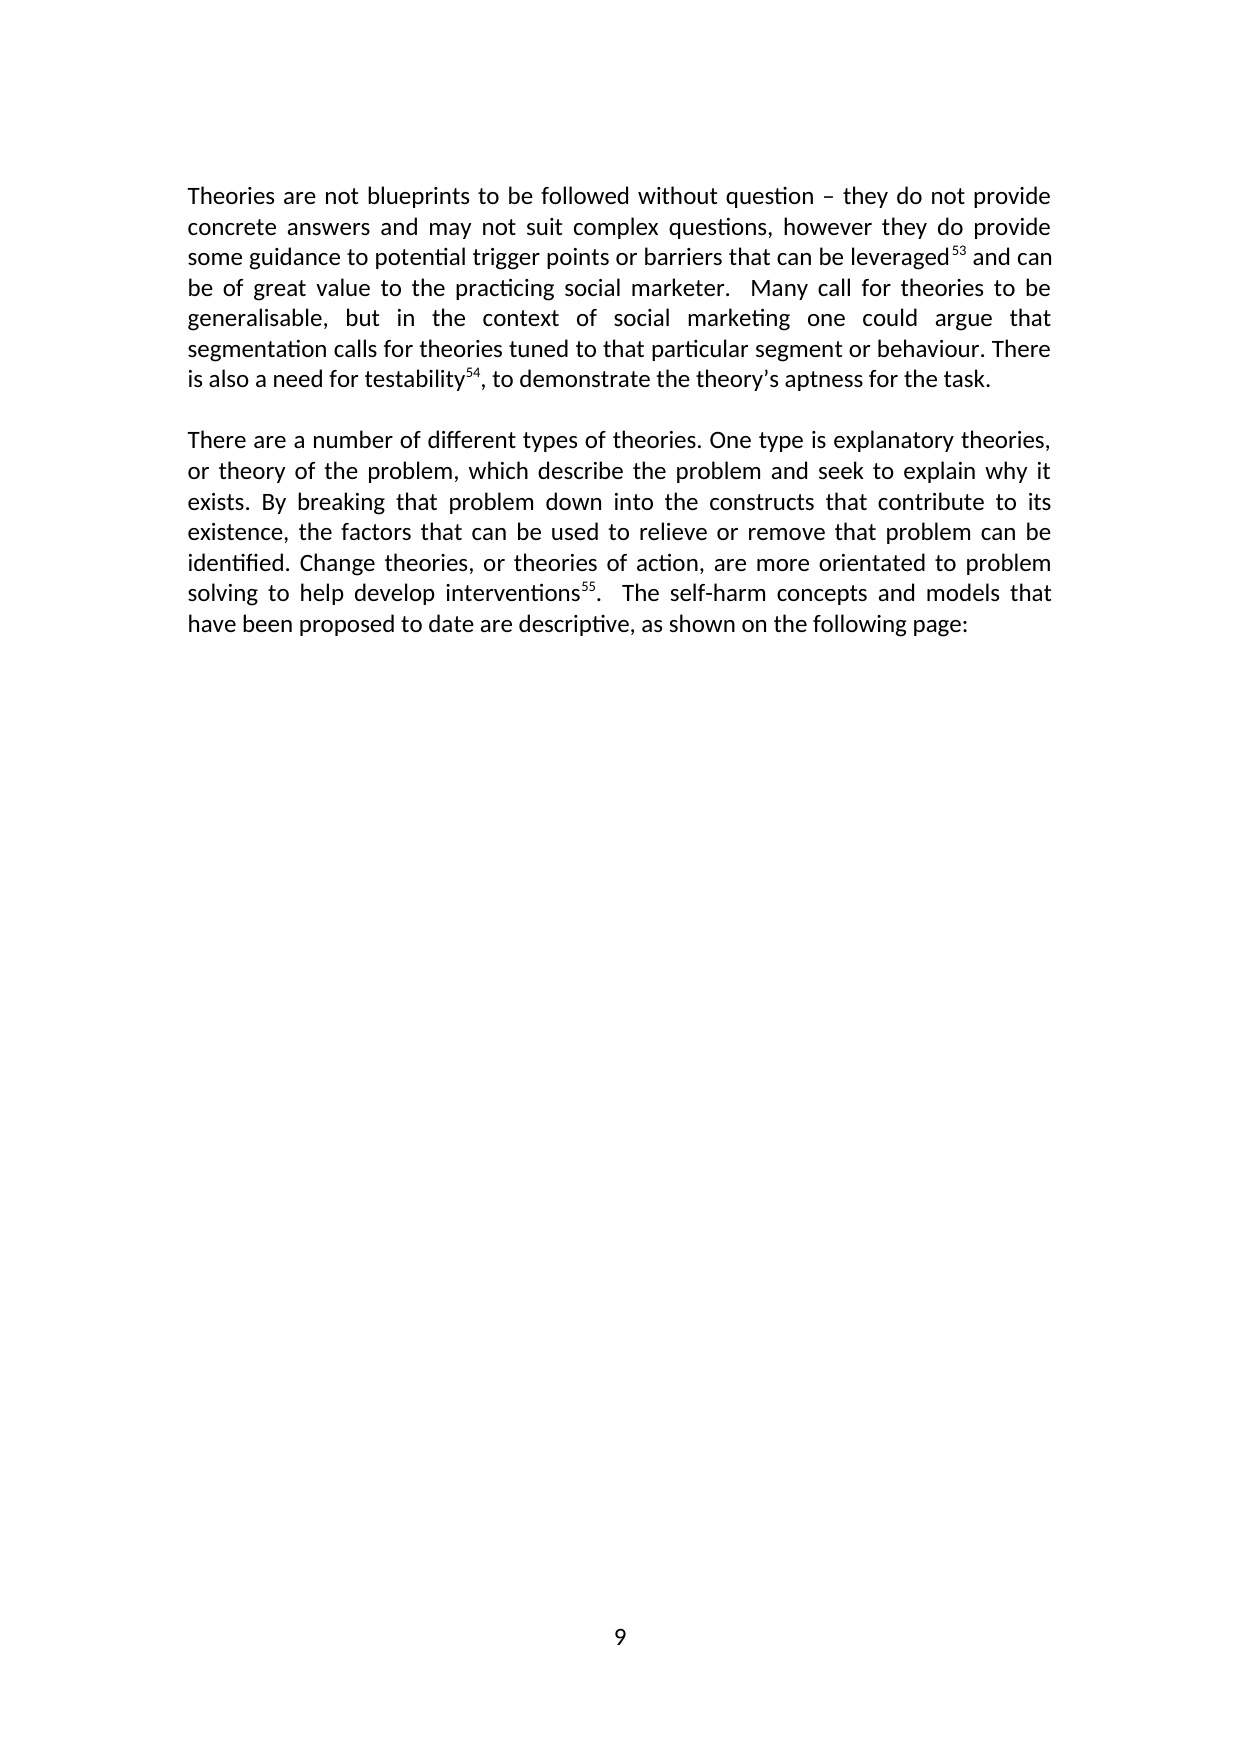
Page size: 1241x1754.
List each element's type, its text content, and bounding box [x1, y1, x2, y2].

text Theories are not blueprints to be followed without question – they do not provide concrete answers and may not suit complex questions, however they do provide some guidance to potential trigger points or barriers that can be leveraged and can be of great value to the practicing social marketer. Many call for theories to be generalisable, but in the context of social marketing one could argue that segmentation calls for theories tuned to that particular segment or behaviour. There is also a need for testability, to demonstrate the theory’s aptness for the task. [187, 181, 1053, 394]
text There are a number of different types of theories. One type is explanatory theories, or theory of the problem, which describe the problem and seek to explain why it exists. By breaking that problem down into the constructs that contribute to its existence, the factors that can be used to relieve or remove that problem can be identified. Change theories, or theories of action, are more orientated to problem solving to help develop interventions. The self-harm concepts and models that have been proposed to date are descriptive, as shown on the following page: [187, 425, 1053, 638]
